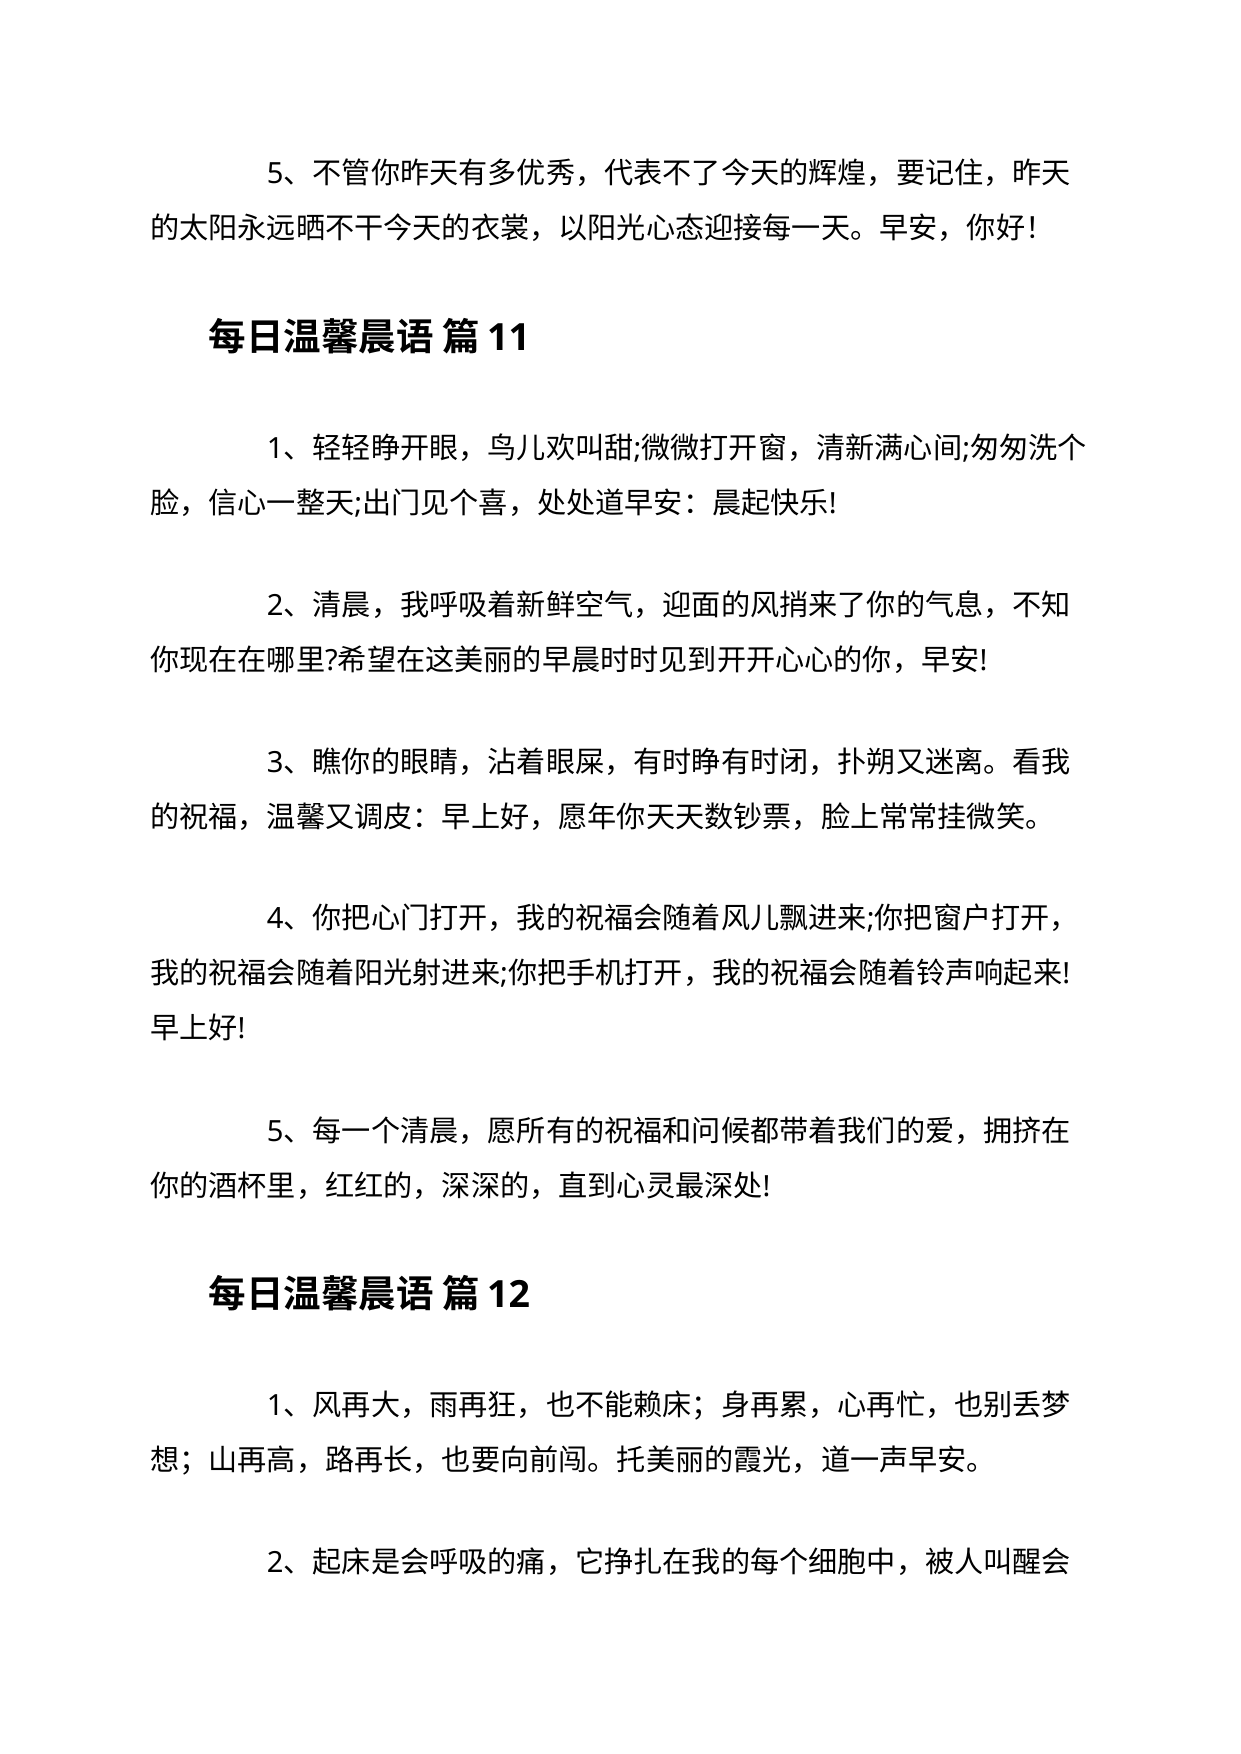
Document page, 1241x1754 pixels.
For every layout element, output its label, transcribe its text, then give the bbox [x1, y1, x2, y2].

text 3、瞧你的眼睛，沾着眼屎，有时睁有时闭，扑朔又迷离。看我的祝福，温馨又调皮：早上好，愿年你天天数钞票，脸上常常挂微笑。 [150, 738, 1090, 836]
text 每日温馨晨语 篇11 [150, 307, 1090, 361]
text 每日温馨晨语 篇12 [150, 1264, 1090, 1318]
text 2、清晨，我呼吸着新鲜空气，迎面的风捎来了你的气息，不知你现在在哪里?希望在这美丽的早晨时时见到开开心心的你，早安! [150, 581, 1090, 679]
text 1、风再大，雨再狂，也不能赖床；身再累，心再忙，也别丢梦想；山再高，路再长，也要向前闯。托美丽的霞光，道一声早安。 [150, 1382, 1090, 1479]
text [150, 1538, 1090, 1581]
text 4、你把心门打开，我的祝福会随着风儿飘进来;你把窗户打开，我的祝福会随着阳光射进来;你把手机打开，我的祝福会随着铃声响起来!早上好! [150, 895, 1090, 1047]
text 5、每一个清晨，愿所有的祝福和问候都带着我们的爱，拥挤在你的酒杯里，红红的，深深的，直到心灵最深处! [150, 1107, 1090, 1204]
text 5、不管你昨天有多优秀，代表不了今天的辉煌，要记住，昨天的太阳永远晒不干今天的衣裳，以阳光心态迎接每一天。早安，你好！ [150, 150, 1090, 247]
text 1、轻轻睁开眼，鸟儿欢叫甜;微微打开窗，清新满心间;匆匆洗个脸，信心一整天;出门见个喜，处处道早安：晨起快乐! [150, 424, 1090, 522]
